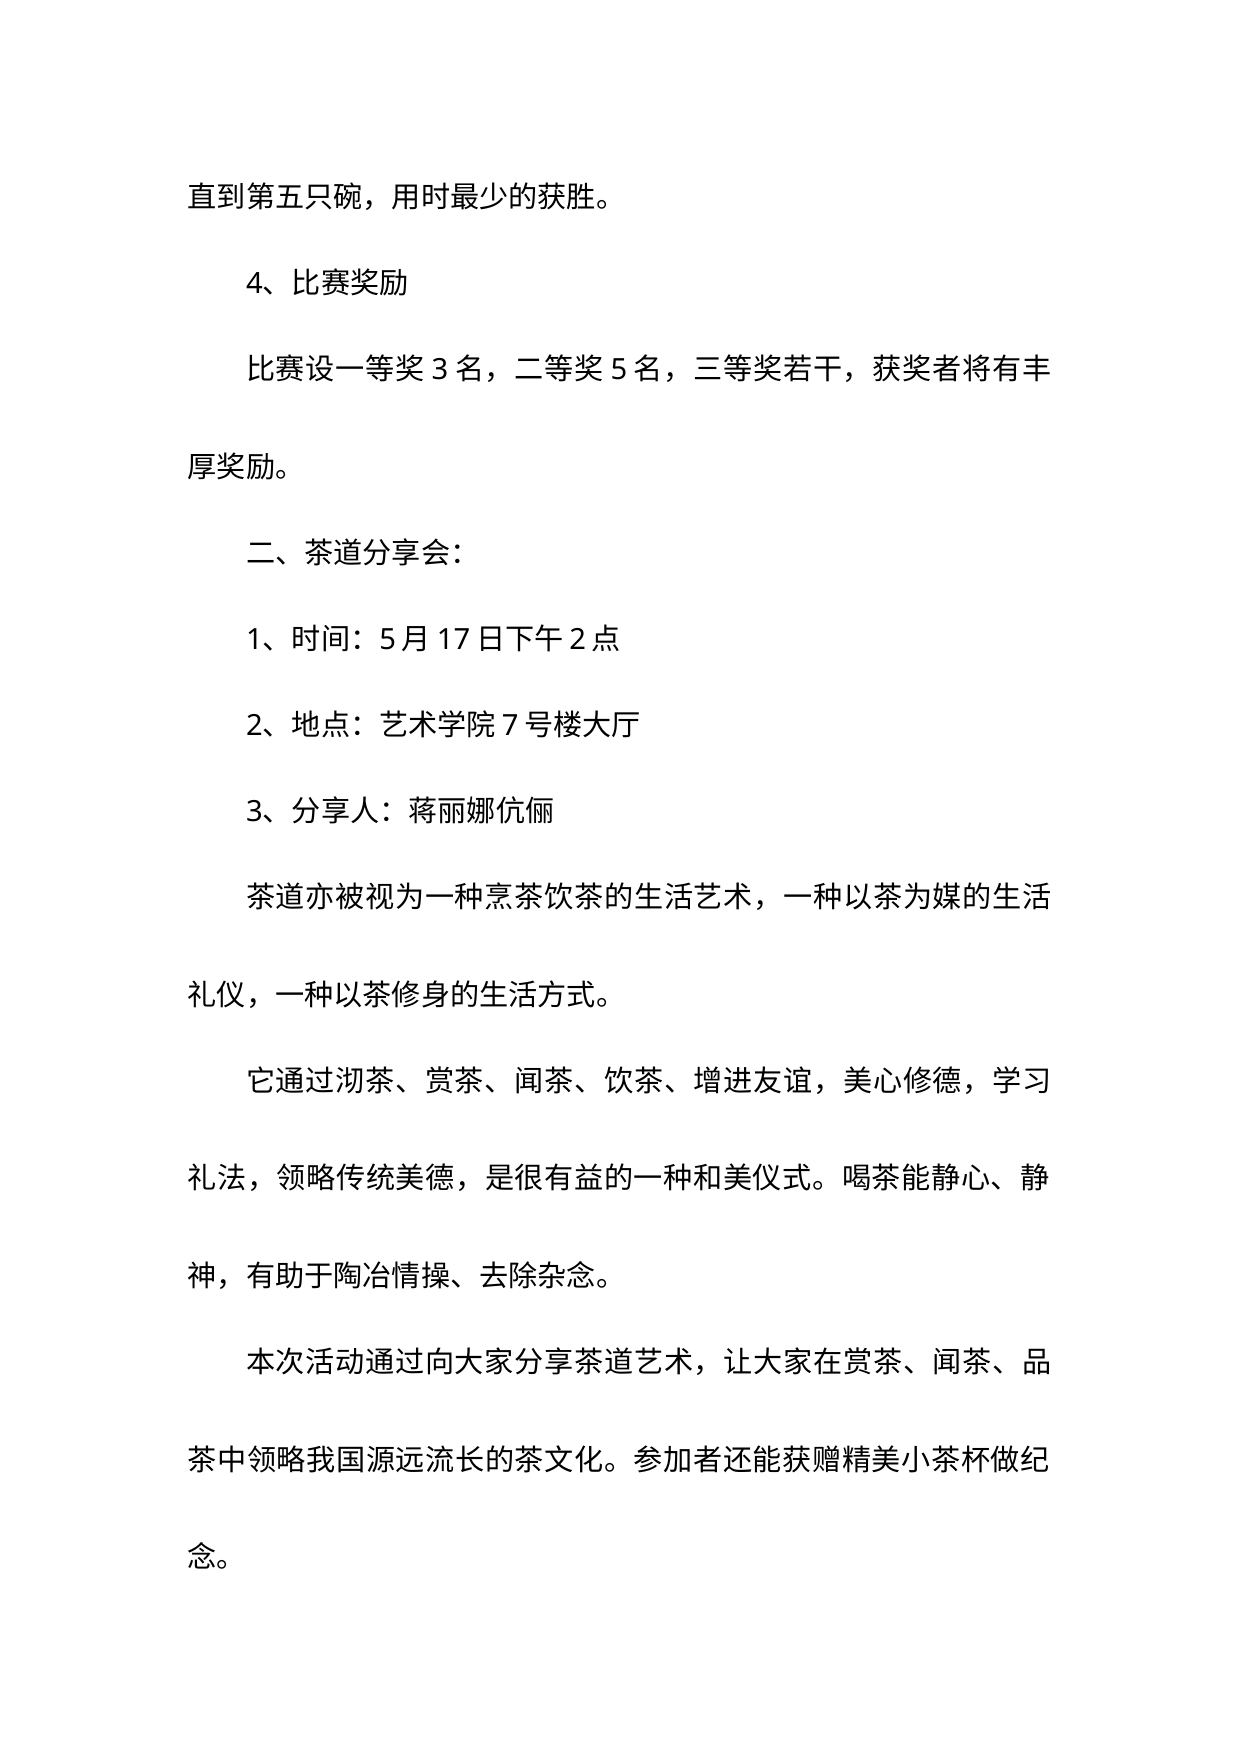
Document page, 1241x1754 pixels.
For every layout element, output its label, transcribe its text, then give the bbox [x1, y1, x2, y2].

text 3、分享人：蒋丽娜伉俪 [187, 776, 1053, 841]
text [187, 162, 1053, 227]
text 茶道亦被视为一种烹茶饮茶的生活艺术，一种以茶为媒的生活礼仪，一种以茶修身的生活方式。 [187, 862, 1053, 1025]
text 1、时间：5月17日下午2点 [187, 604, 1053, 669]
text 二、茶道分享会： [187, 518, 1053, 583]
text 比赛设一等奖3名，二等奖5名，三等奖若干，获奖者将有丰厚奖励。 [187, 334, 1053, 497]
text 2、地点：艺术学院7号楼大厅 [187, 690, 1053, 755]
text 它通过沏茶、赏茶、闻茶、饮茶、增进友谊，美心修德，学习礼法，领略传统美德，是很有益的一种和美仪式。喝茶能静心、静神，有助于陶冶情操、去除杂念。 [187, 1046, 1053, 1306]
text 本次活动通过向大家分享茶道艺术，让大家在赏茶、闻茶、品茶中领略我国源远流长的茶文化。参加者还能获赠精美小茶杯做纪念。 [187, 1327, 1053, 1587]
text 4、比赛奖励 [187, 248, 1053, 313]
